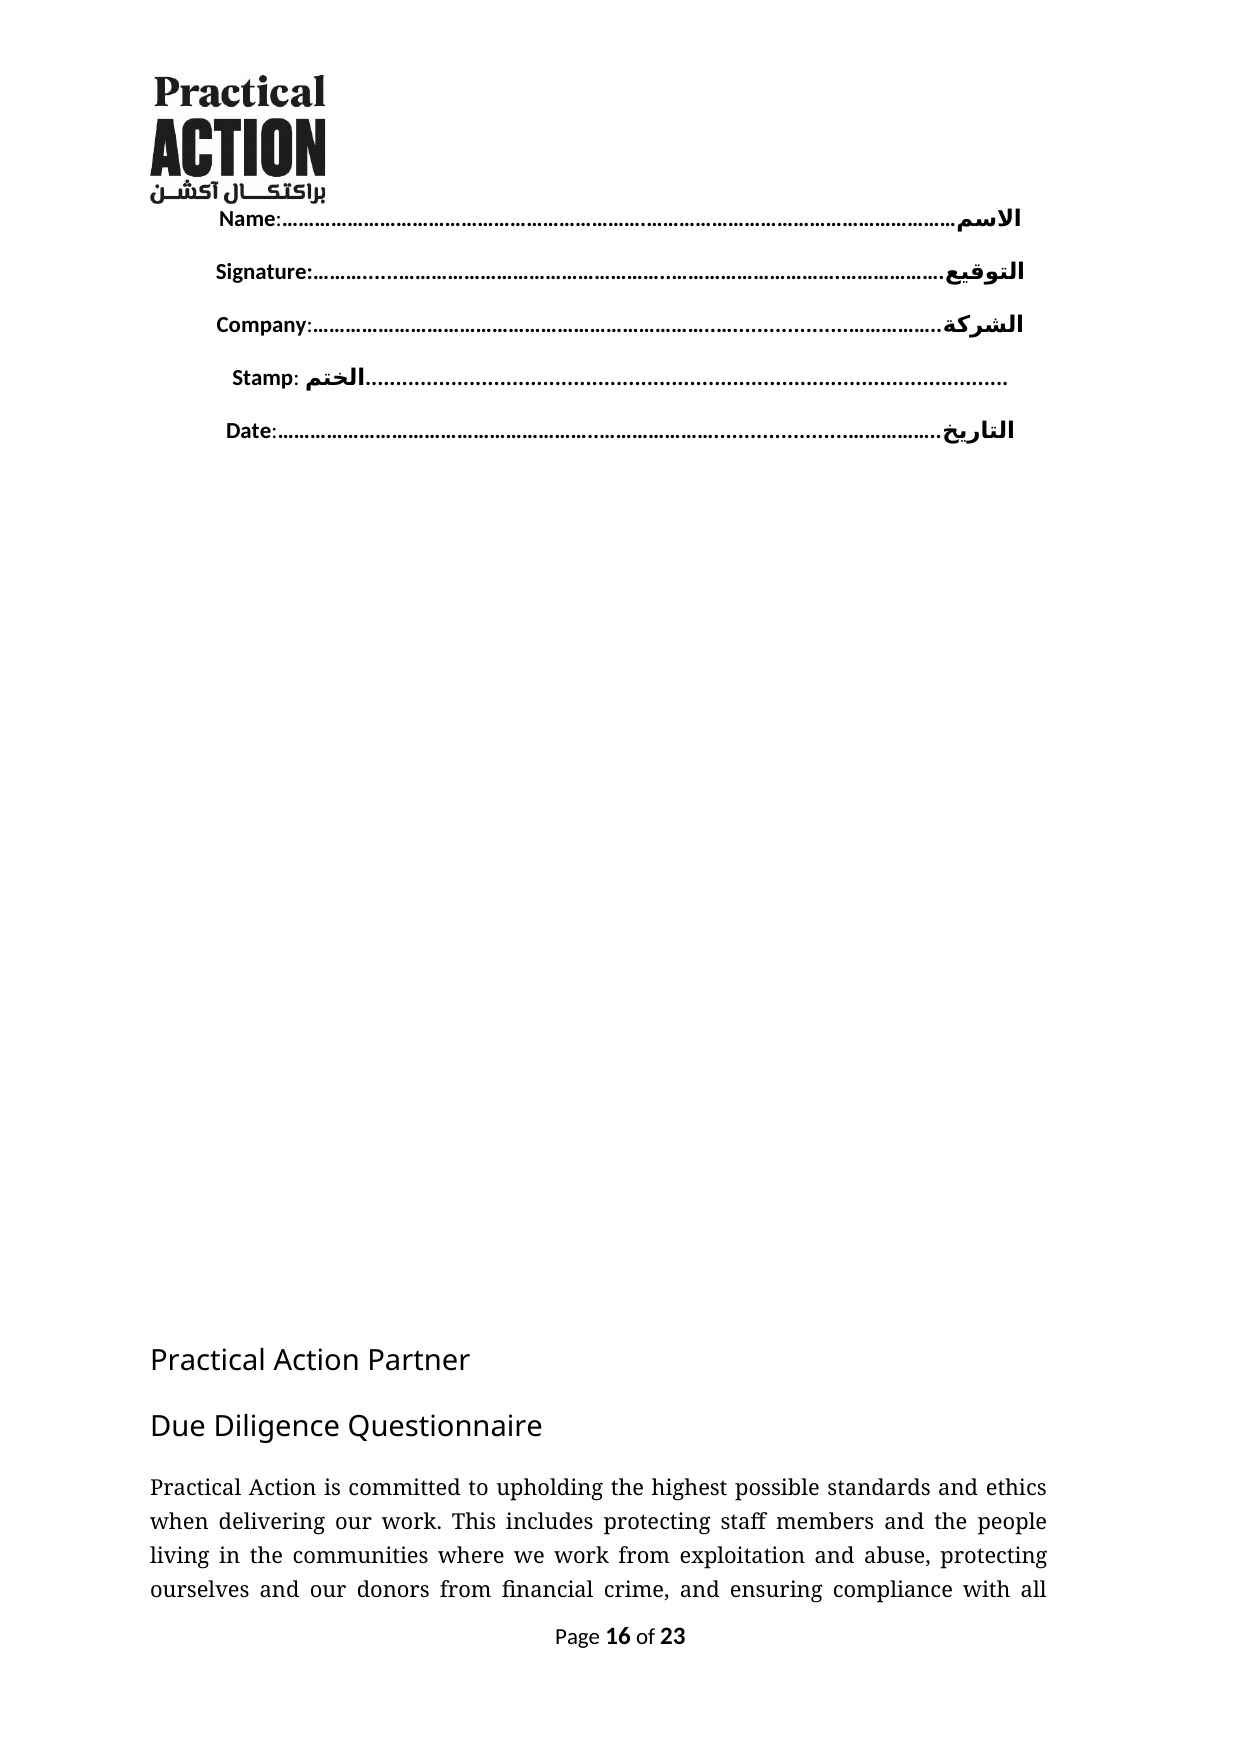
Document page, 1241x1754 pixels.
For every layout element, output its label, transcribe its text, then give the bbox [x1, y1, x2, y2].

text Company:………………………………………………………………..…...................……………..الشركة [150, 310, 1090, 338]
text Due Diligence Questionnaire [150, 1405, 1048, 1445]
text Practical Action Partner [150, 1339, 1048, 1379]
text Signature:………......…………………………………………..………………………….……………….التوقيع [150, 257, 1090, 285]
text Stamp: الختم......................................................................................................... [150, 363, 1090, 391]
picture [150, 75, 325, 204]
text Date:…………………………………………………..…………………......................……………..التاريخ [150, 416, 1090, 444]
text Name:………………………………………………………….…………………………………………………الاسم [150, 204, 1090, 232]
